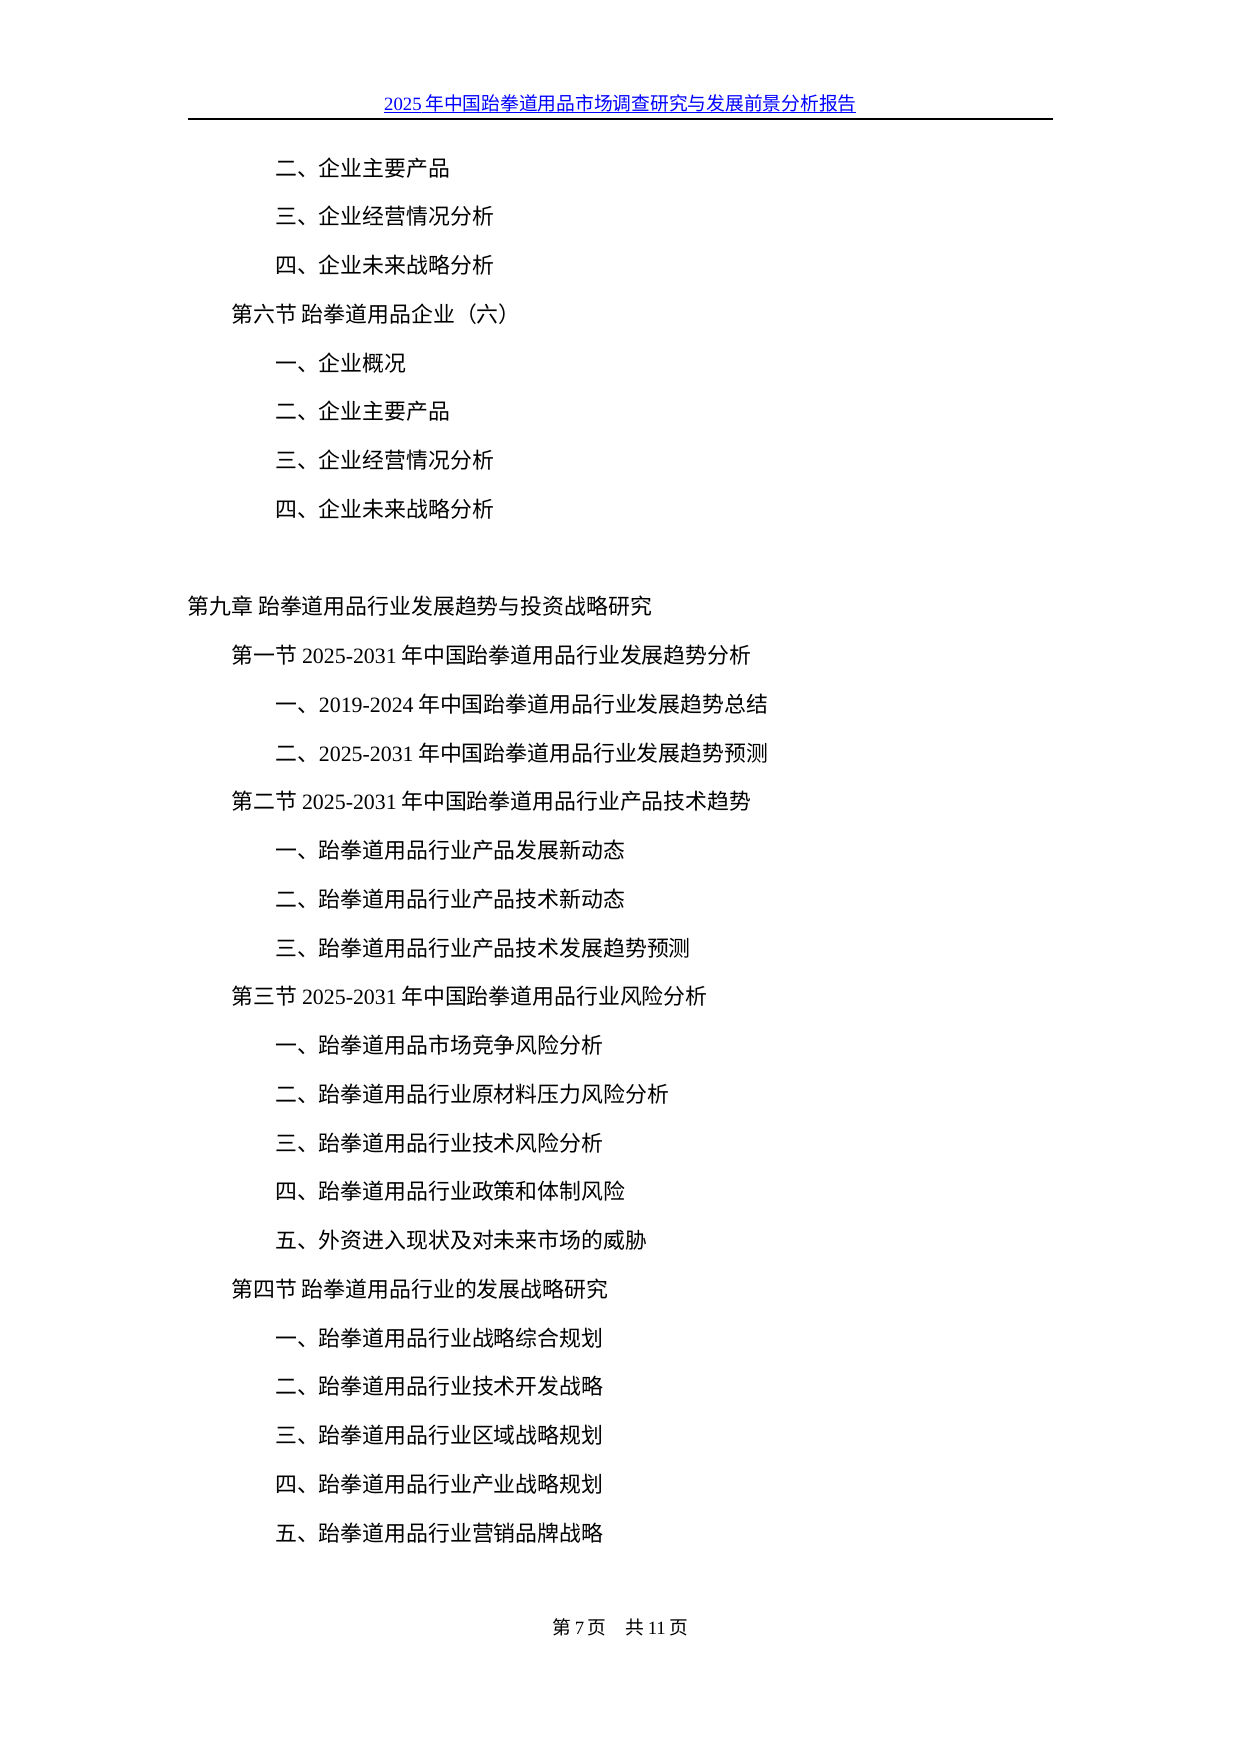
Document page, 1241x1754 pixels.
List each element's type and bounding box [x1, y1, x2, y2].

text [187, 150, 1053, 1548]
